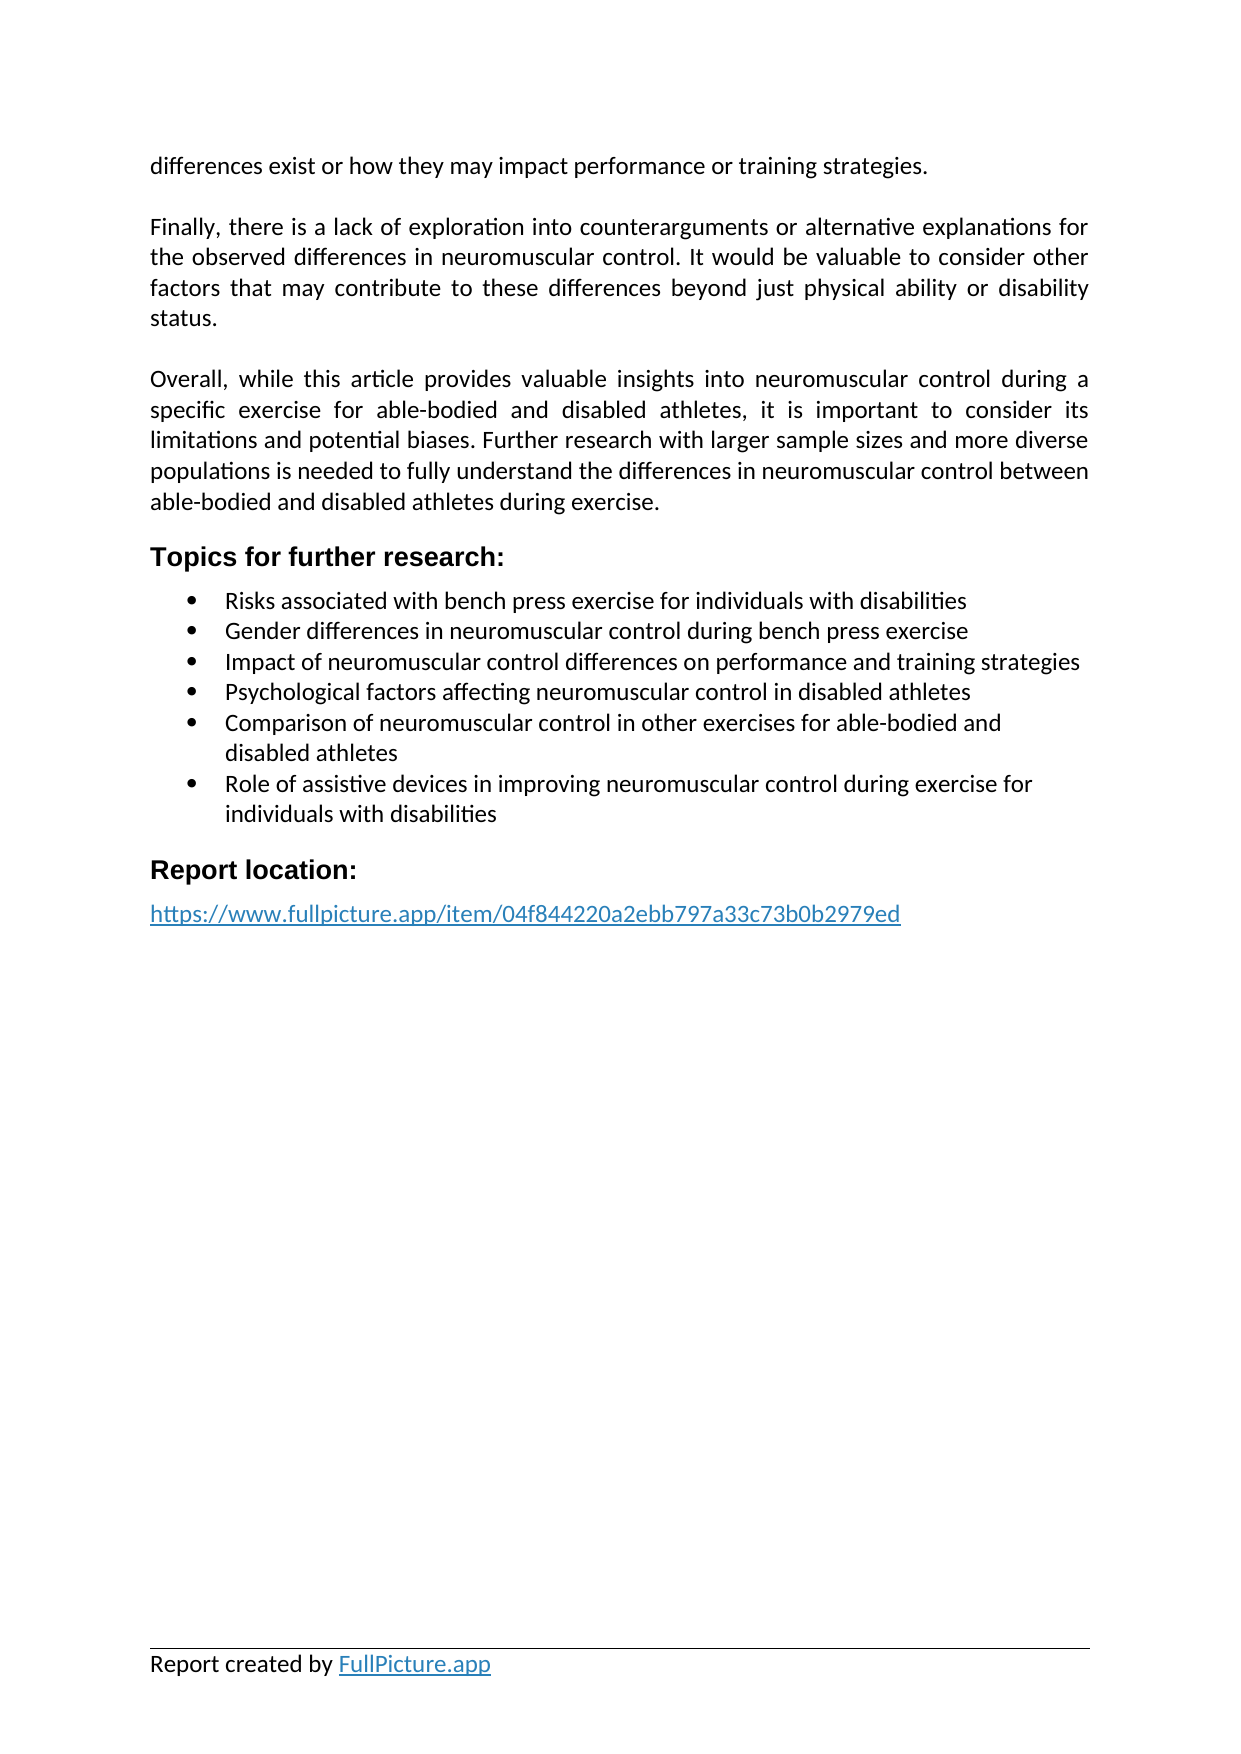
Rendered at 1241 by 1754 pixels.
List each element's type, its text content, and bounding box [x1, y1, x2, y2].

text https://www.fullpicture.app/item/04f844220a2ebb797a33c73b0b2979ed [150, 898, 1090, 928]
subtitle Topics for further research: [150, 541, 1090, 572]
list Impact of neuromuscular control differences on performance and training strategies [187, 646, 1090, 677]
list Comparison of neuromuscular control in other exercises for able-bodied and disabled athletes [187, 707, 1090, 768]
list Role of assistive devices in improving neuromuscular control during exercise for individuals with disabilities [187, 768, 1090, 829]
text Overall, while this article provides valuable insights into neuromuscular control during a specific exercise for able-bodied and disabled athletes, it is important to consider its limitations and potential biases. Further research with larger sample sizes and more diverse populations is needed to fully understand the differences in neuromuscular control between able-bodied and disabled athletes during exercise. [150, 364, 1090, 516]
list Gender differences in neuromuscular control during bench press exercise [187, 616, 1090, 646]
subtitle Report location: [150, 854, 1090, 885]
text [150, 150, 1090, 181]
text Finally, there is a lack of exploration into counterarguments or alternative explanations for the observed differences in neuromuscular control. It would be valuable to consider other factors that may contribute to these differences beyond just physical ability or disability status. [150, 211, 1090, 333]
list Risks associated with bench press exercise for individuals with disabilities [187, 585, 1090, 616]
list Psychological factors affecting neuromuscular control in disabled athletes [187, 677, 1090, 707]
